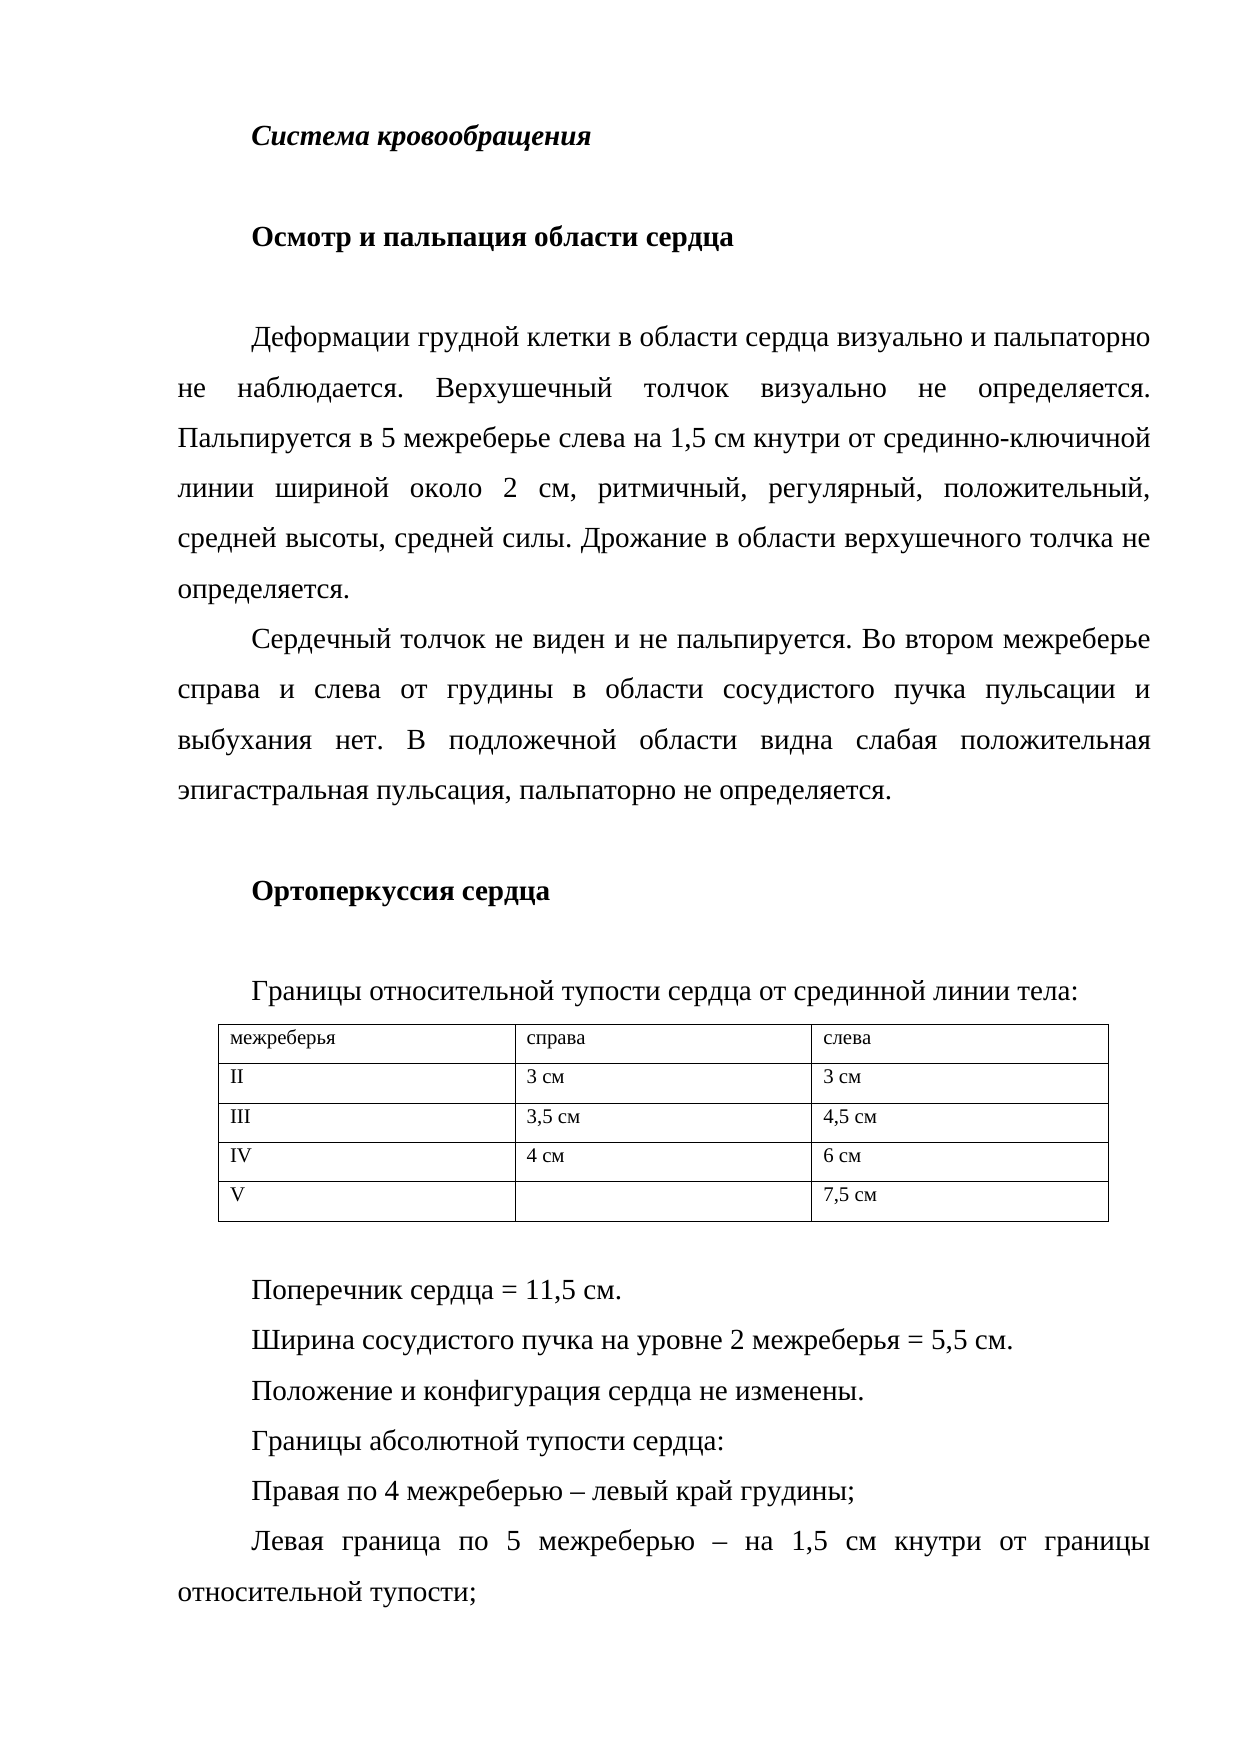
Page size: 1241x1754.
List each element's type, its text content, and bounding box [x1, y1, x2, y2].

text Деформации грудной клетки в области сердца визуально и пальпаторно не наблюдается. Верхушечный толчок визуально не определяется. Пальпируется в 5 межреберье слева на кнутри от срединно-ключичной линии шириной около , ритмичный, регулярный, положительный, средней высоты, средней силы. Дрожание в области верхушечного толчка не определяется. [177, 319, 1152, 604]
table_cell [516, 1182, 811, 1221]
table_cell V [219, 1182, 515, 1221]
table_header справа [516, 1025, 811, 1063]
table_cell [812, 1143, 1108, 1181]
table_header слева [812, 1025, 1108, 1063]
table_cell IV [219, 1143, 515, 1181]
text Ортоперкуссия сердца [177, 873, 1152, 906]
text Поперечник сердца = . [177, 1272, 1152, 1306]
text Система кровообращения [177, 118, 1152, 152]
text Правая по 4 межреберью – левый край грудины; [177, 1473, 1152, 1507]
table_cell [516, 1104, 811, 1142]
text Левая граница по 5 межреберью – на кнутри от границы относительной тупости; [177, 1523, 1152, 1607]
text Положение и конфигурация сердца не изменены. [177, 1373, 1152, 1406]
table_cell II [219, 1064, 515, 1102]
table_header межреберья [219, 1025, 515, 1063]
text Осмотр и пальпация области сердца [177, 219, 1152, 252]
text Сердечный толчок не виден и не пальпируется. Во втором межреберье справа и слева от грудины в области сосудистого пучка пульсации и выбухания нет. В подложечной области видна слабая положительная эпигастральная пульсация, пальпаторно не определяется. [177, 621, 1152, 806]
table_cell [812, 1064, 1108, 1102]
text Границы абсолютной тупости сердца: [177, 1423, 1152, 1456]
table_cell [812, 1182, 1108, 1221]
text Ширина сосудистого пучка на уровне 2 межреберья = . [177, 1322, 1152, 1356]
text Границы относительной тупости сердца от срединной линии тела: [177, 973, 1152, 1007]
table_cell III [219, 1104, 515, 1142]
table_cell [516, 1064, 811, 1102]
table_cell [812, 1104, 1108, 1142]
table_cell [516, 1143, 811, 1181]
